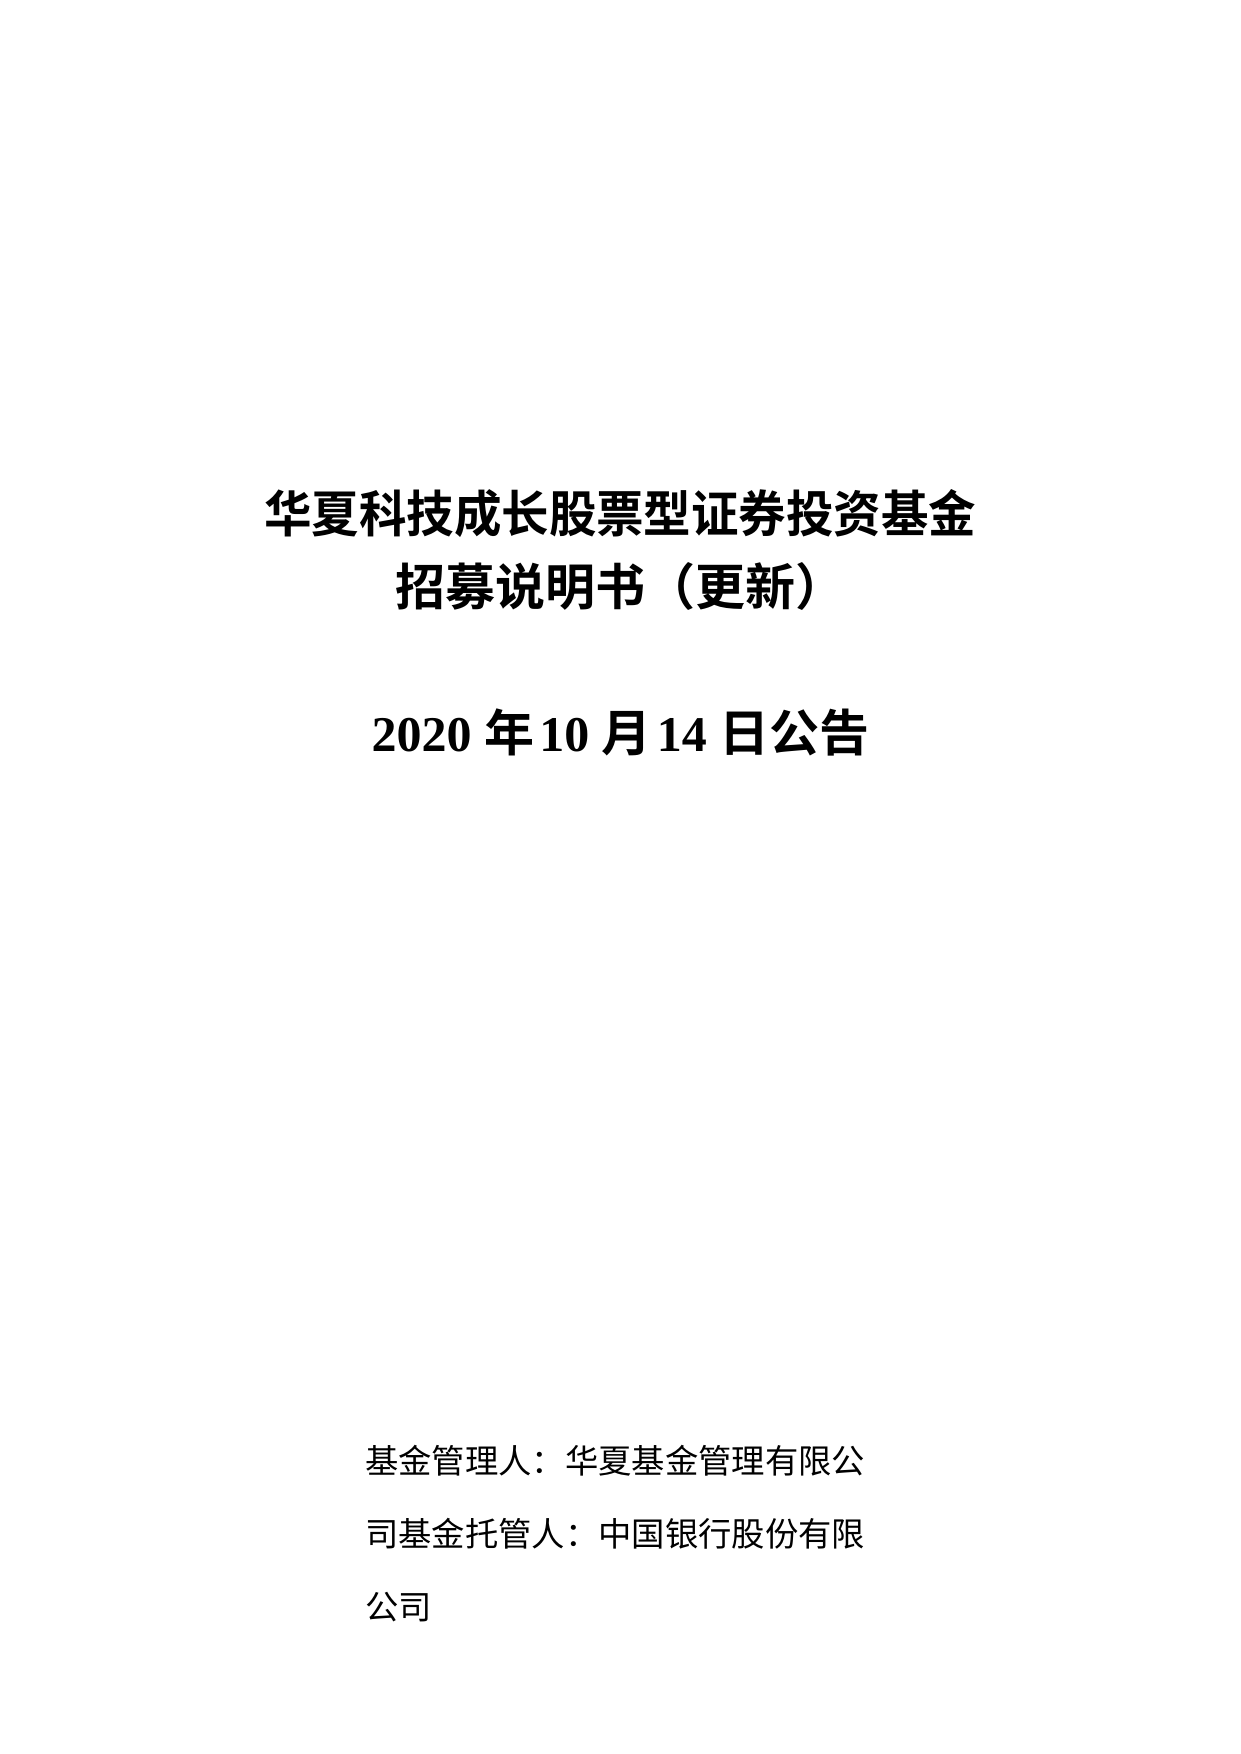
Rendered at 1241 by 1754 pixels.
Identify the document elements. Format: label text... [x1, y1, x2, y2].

text 2020 年 10 月 14 日公告 [243, 694, 997, 766]
text 基金管理人：华夏基金管理有限公司基金托管人：中国银行股份有限公司 [365, 1435, 898, 1629]
text 华夏科技成长股票型证券投资基金招募说明书（更新） [243, 475, 997, 619]
